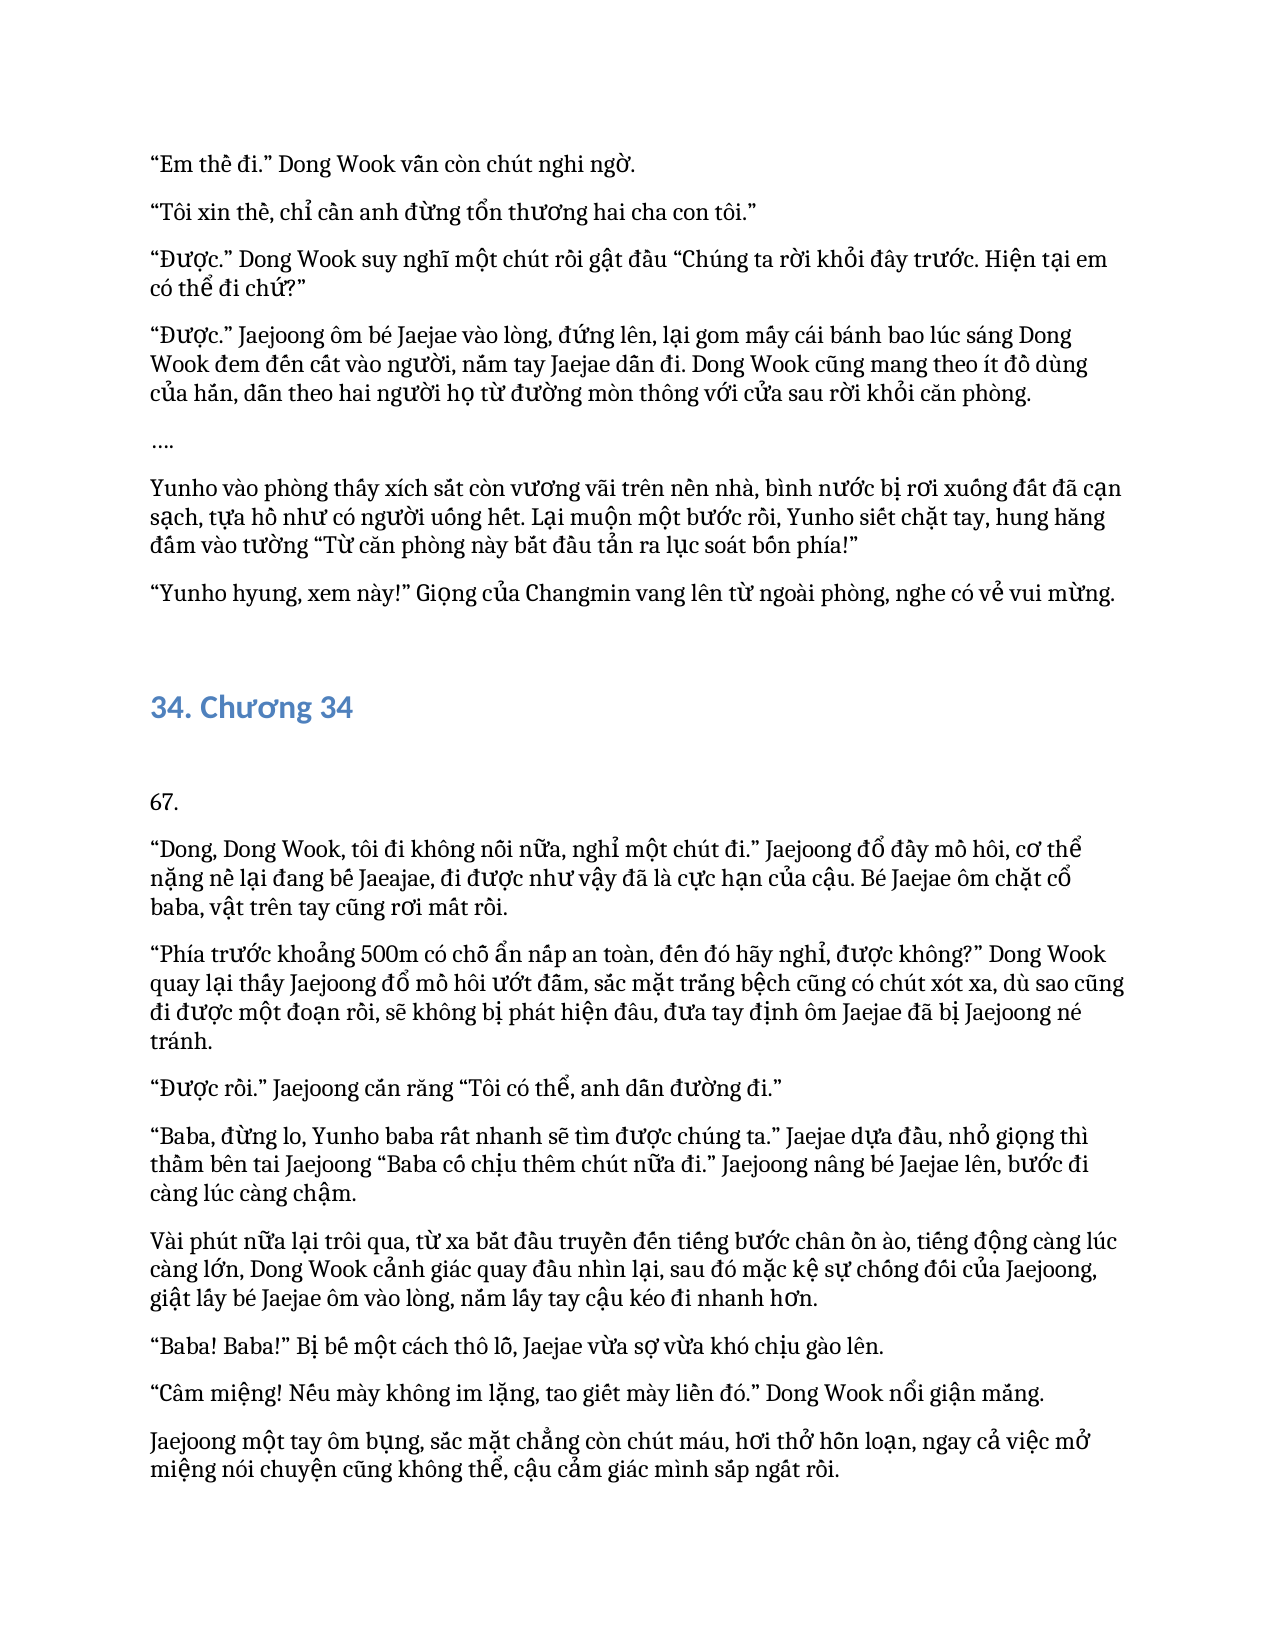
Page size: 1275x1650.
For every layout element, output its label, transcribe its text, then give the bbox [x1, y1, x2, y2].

text Yunho vào phòng thấy xích sắt còn vương vãi trên nền nhà, bình nước bị rơi xuống đất đã cạn sạch, tựa hồ như có người uống hết. Lại muộn một bước rồi, Yunho siết chặt tay, hung hăng đấm vào tường “Từ căn phòng này bắt đầu tản ra lục soát bốn phía!” [150, 474, 1125, 560]
text “Dong, Dong Wook, tôi đi không nỗi nữa, nghỉ một chút đi.” Jaejoong đổ đầy mồ hôi, cơ thể nặng nề lại đang bế Jaeajae, đi được như vậy đã là cực hạn của cậu. Bé Jaejae ôm chặt cổ baba, vật trên tay cũng rơi mất rồi. [150, 835, 1125, 922]
text “Được rồi.” Jaejoong cắn răng “Tôi có thể, anh dẫn đường đi.” [150, 1074, 1125, 1103]
text Vài phút nữa lại trôi qua, từ xa bắt đầu truyền đến tiếng bước chân ồn ào, tiếng động càng lúc càng lớn, Dong Wook cảnh giác quay đầu nhìn lại, sau đó mặc kệ sự chống đối của Jaejoong, giật lấy bé Jaejae ôm vào lòng, nắm lấy tay cậu kéo đi nhanh hơn. [150, 1227, 1125, 1313]
text “Câm miệng! Nếu mày không im lặng, tao giết mày liền đó.” Dong Wook nổi giận mắng. [150, 1379, 1125, 1408]
text …. [150, 426, 1125, 455]
text “Em thề đi.” Dong Wook vẫn còn chút nghi ngờ. [150, 150, 1125, 179]
text “Baba! Baba!” Bị bế một cách thô lỗ, Jaejae vừa sợ vừa khó chịu gào lên. [150, 1332, 1125, 1360]
text “Phía trước khoảng 500m có chỗ ẩn nấp an toàn, đến đó hãy nghỉ, được không?” Dong Wook quay lại thấy Jaejoong đổ mồ hôi ướt đẫm, sắc mặt trắng bệch cũng có chút xót xa, dù sao cũng đi được một đoạn rồi, sẽ không bị phát hiện đâu, đưa tay định ôm Jaejae đã bị Jaejoong né tránh. [150, 940, 1125, 1055]
text “Được.” Dong Wook suy nghĩ một chút rồi gật đầu “Chúng ta rời khỏi đây trước. Hiện tại em có thể đi chứ?” [150, 245, 1125, 302]
text Jaejoong một tay ôm bụng, sắc mặt chẳng còn chút máu, hơi thở hỗn loạn, ngay cả việc mở miệng nói chuyện cũng không thể, cậu cảm giác mình sắp ngất rồi. [150, 1427, 1125, 1484]
text “Baba, đừng lo, Yunho baba rất nhanh sẽ tìm được chúng ta.” Jaejae dựa đầu, nhỏ giọng thì thầm bên tai Jaejoong “Baba cố chịu thêm chút nữa đi.” Jaejoong nâng bé Jaejae lên, bước đi càng lúc càng chậm. [150, 1122, 1125, 1208]
text “Tôi xin thề, chỉ cần anh đừng tổn thương hai cha con tôi.” [150, 197, 1125, 226]
text “Yunho hyung, xem này!” Giọng của Changmin vang lên từ ngoài phòng, nghe có vẻ vui mừng. [150, 579, 1125, 665]
text 67. [150, 730, 1125, 817]
subtitle 34. Chương 34 [150, 686, 1125, 727]
text “Được.” Jaejoong ôm bé Jaejae vào lòng, đứng lên, lại gom mấy cái bánh bao lúc sáng Dong Wook đem đến cất vào người, nắm tay Jaejae dẫn đi. Dong Wook cũng mang theo ít đồ dùng của hắn, dẫn theo hai người họ từ đường mòn thông với cửa sau rời khỏi căn phòng. [150, 321, 1125, 407]
